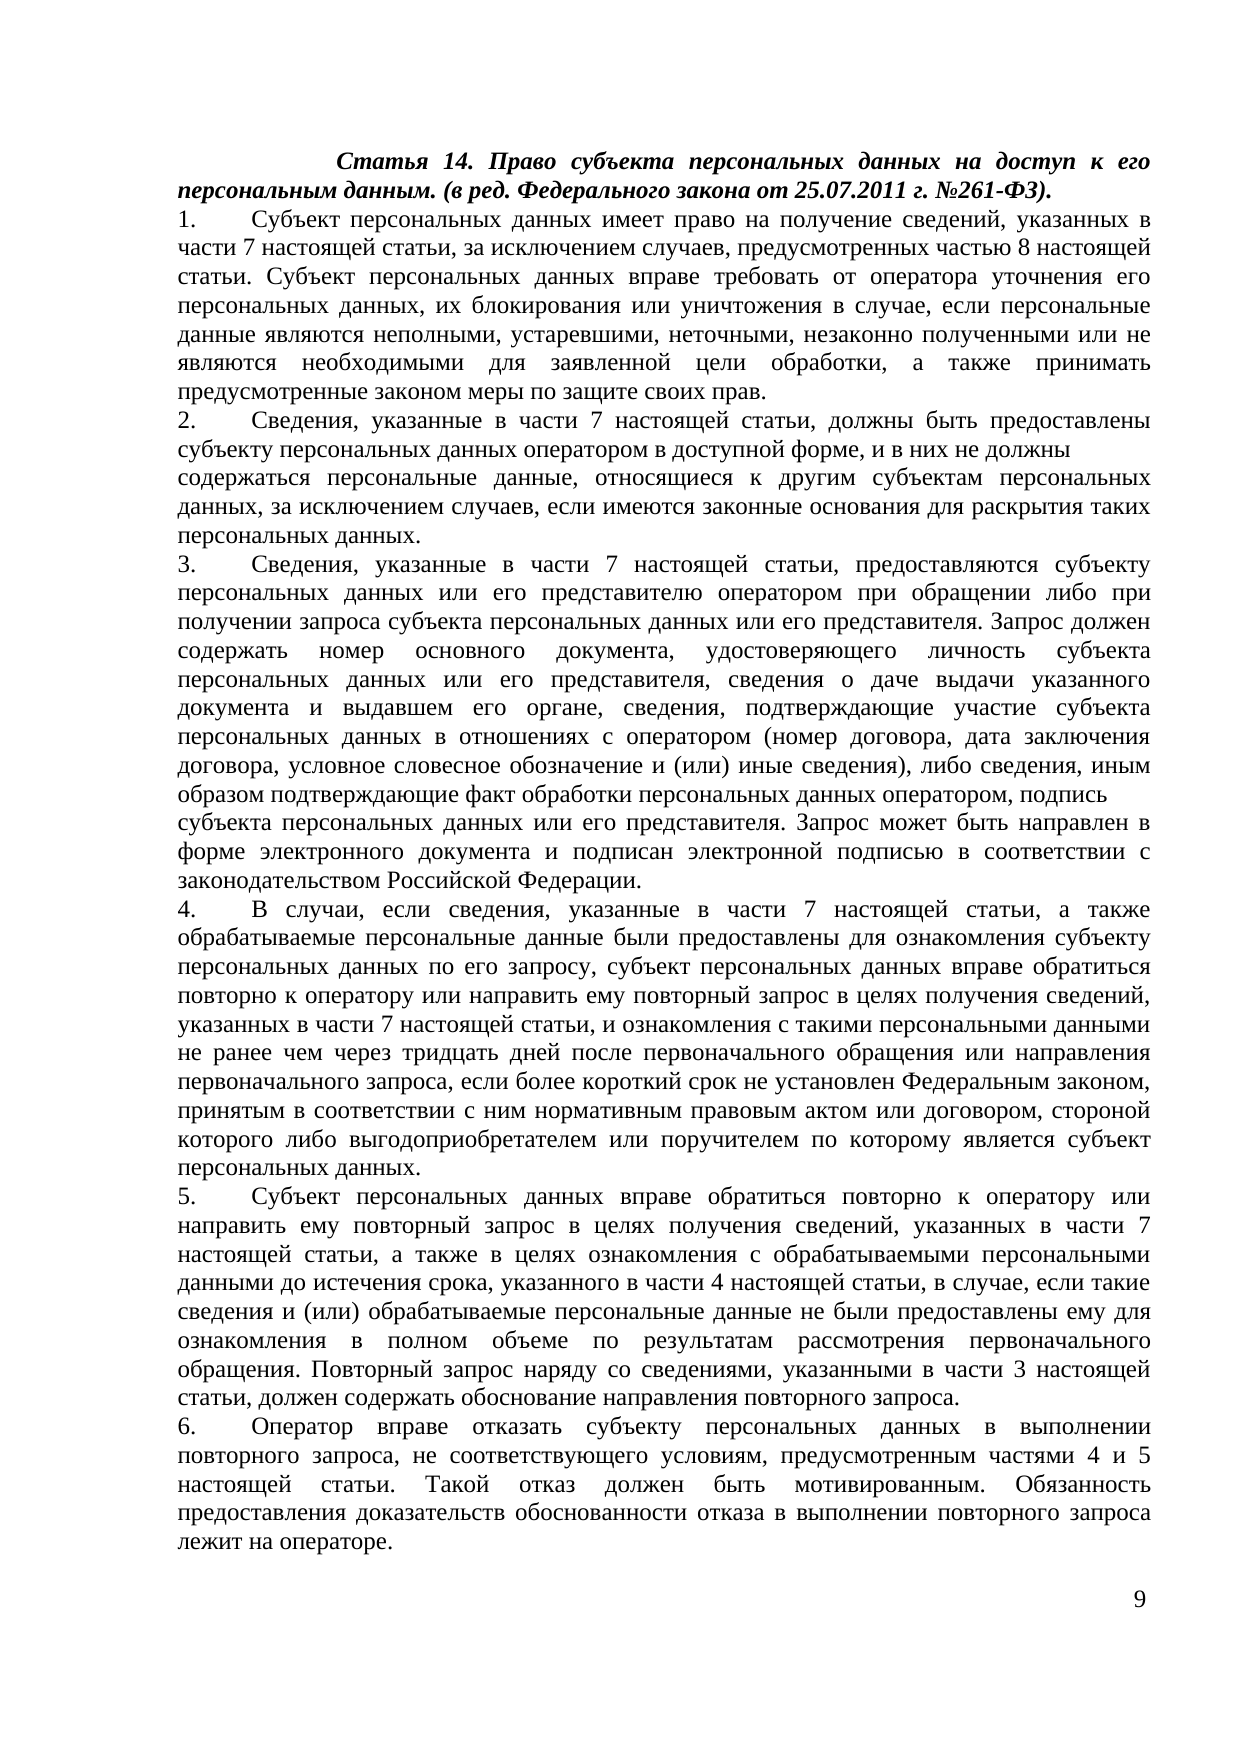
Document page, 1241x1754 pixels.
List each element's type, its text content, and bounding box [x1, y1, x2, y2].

list Субъект персональных данных имеет право на получение сведений, указанных в части 7 настоящей статьи, за исключением случаев, предусмотренных частью 8 настоящей статьи. Субъект персональных данных вправе требовать от оператора уточнения его персональных данных, их блокирования или уничтожения в случае, если персональные данные являются неполными, устаревшими, неточными, незаконно полученными или не являются необходимыми для заявленной цели обработки, а также принимать предусмотренные законом меры по защите своих прав. [177, 204, 1152, 405]
list Оператор вправе отказать субъекту персональных данных в выполнении повторного запроса, не соответствующего условиям, предусмотренным частями 4 и 5 настоящей статьи. Такой отказ должен быть мотивированным. Обязанность предоставления доказательств обоснованности отказа в выполнении повторного запроса лежит на операторе. [177, 1411, 1152, 1555]
list содержаться персональные данные, относящиеся к другим субъектам персональных данных, за исключением случаев, если имеются законные основания для раскрытия таких персональных данных. [177, 462, 1152, 549]
list субъекта персональных данных или его представителя. Запрос может быть направлен в форме электронного документа и подписан электронной подписью в соответствии с законодательством Российской Федерации. [177, 807, 1152, 894]
list Статья 14. Право субъекта персональных данных на доступ к его персональным данным. (в ред. Федерального закона от 25.07.2011 г. №261-ФЗ). [177, 146, 1152, 204]
list В случаи, если сведения, указанные в части 7 настоящей статьи, а также обрабатываемые персональные данные были предоставлены для ознакомления субъекту персональных данных по его запросу, субъект персональных данных вправе обратиться повторно к оператору или направить ему повторный запрос в целях получения сведений, указанных в части 7 настоящей статьи, и ознакомления с такими персональными данными не ранее чем через тридцать дней после первоначального обращения или направления первоначального запроса, если более короткий срок не установлен Федеральным законом, принятым в соответствии с ним нормативным правовым актом или договором, стороной которого либо выгодоприобретателем или поручителем по которому является субъект персональных данных. [177, 894, 1152, 1181]
list 9 [177, 1584, 1152, 1612]
list Субъект персональных данных вправе обратиться повторно к оператору или направить ему повторный запрос в целях получения сведений, указанных в части 7 настоящей статьи, а также в целях ознакомления с обрабатываемыми персональными данными до истечения срока, указанного в части 4 настоящей статьи, в случае, если такие сведения и (или) обрабатываемые персональные данные не были предоставлены ему для ознакомления в полном объеме по результатам рассмотрения первоначального обращения. Повторный запрос наряду со сведениями, указанными в части 3 настоящей статьи, должен содержать обоснование направления повторного запроса. [177, 1181, 1152, 1411]
list Сведения, указанные в части 7 настоящей статьи, предоставляются субъекту персональных данных или его представителю оператором при обращении либо при получении запроса субъекта персональных данных или его представителя. Запрос должен содержать номер основного документа, удостоверяющего личность субъекта персональных данных или его представителя, сведения о даче выдачи указанного документа и выдавшем его органе, сведения, подтверждающие участие субъекта персональных данных в отношениях с оператором (номер договора, дата заключения договора, условное словесное обозначение и (или) иные сведения), либо сведения, иным образом подтверждающие факт обработки персональных данных оператором, подпись [177, 549, 1152, 807]
list Сведения, указанные в части 7 настоящей статьи, должны быть предоставлены субъекту персональных данных оператором в доступной форме, и в них не должны [177, 405, 1152, 462]
